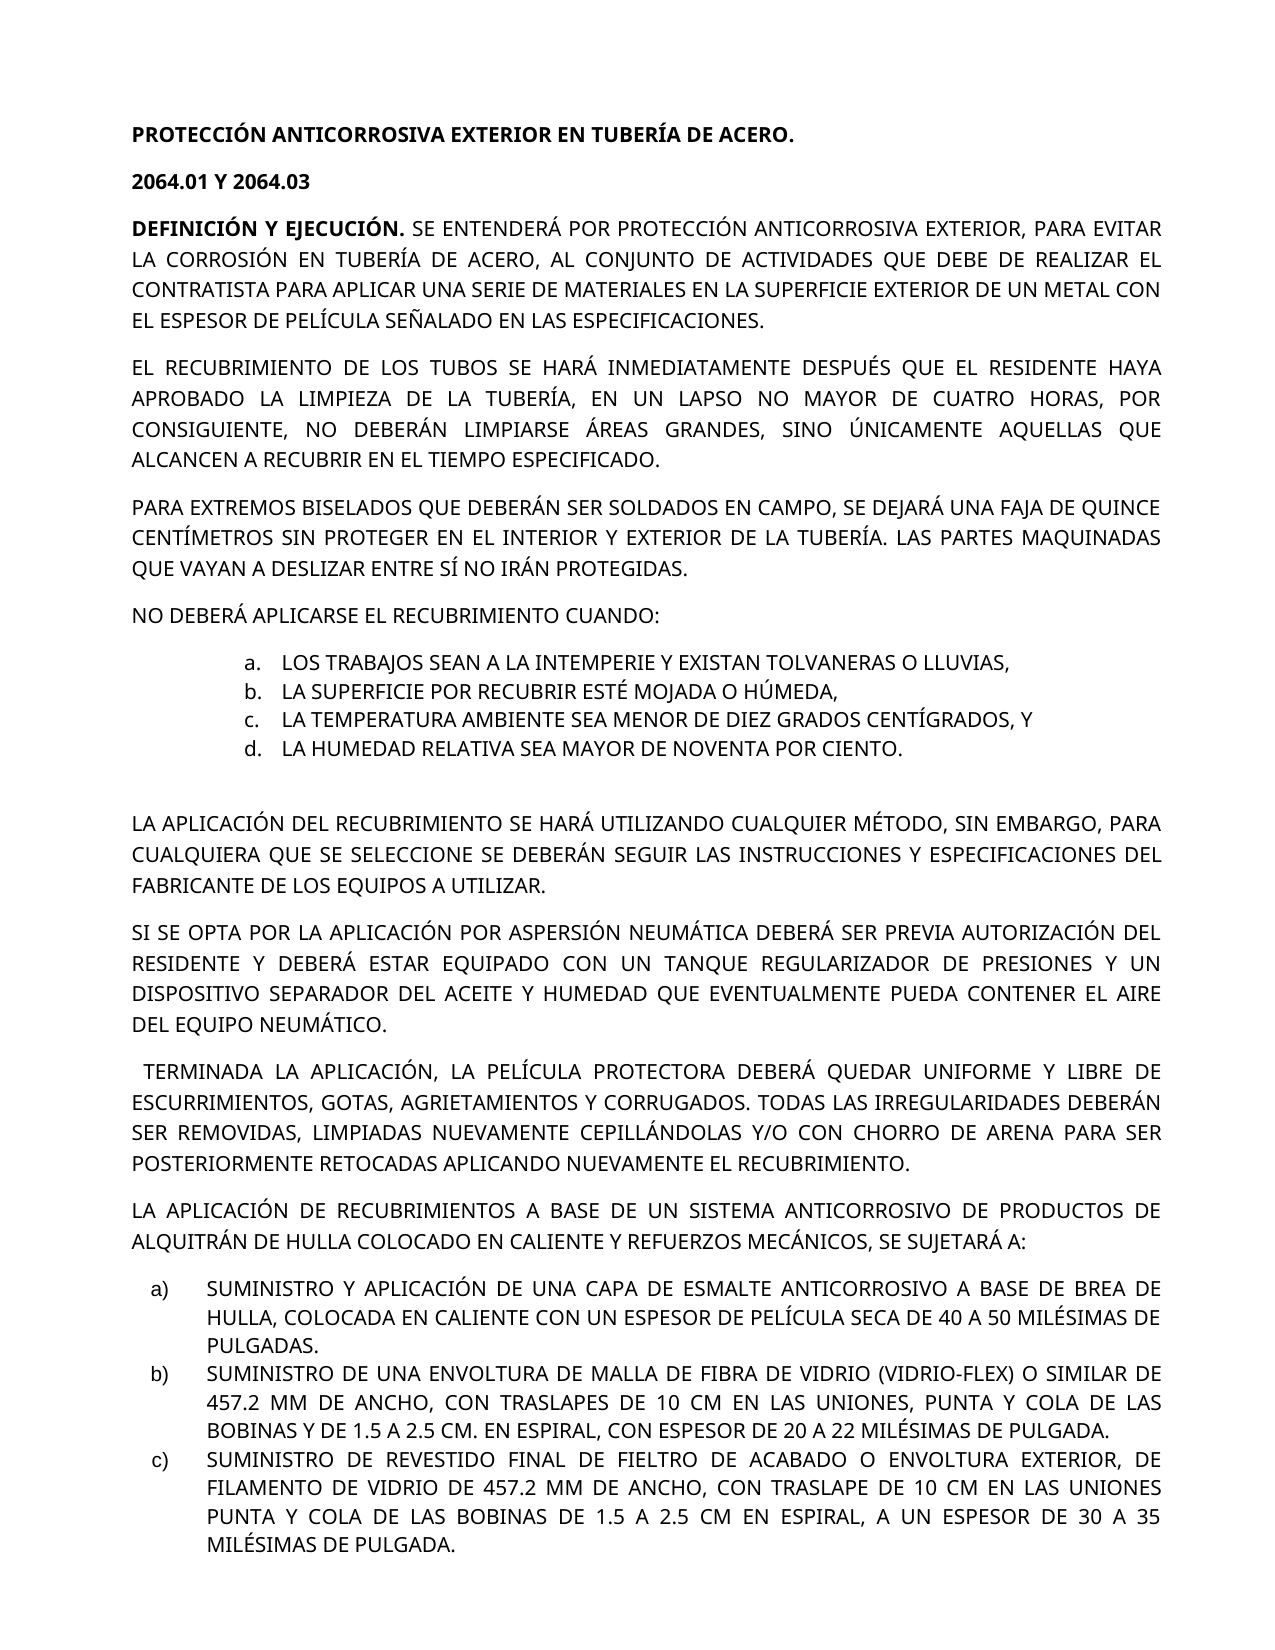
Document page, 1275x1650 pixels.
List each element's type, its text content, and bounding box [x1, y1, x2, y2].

list SUMINISTRO DE UNA ENVOLTURA DE MALLA DE FIBRA DE VIDRIO (VIDRIO-FLEX) O SIMILAR DE 457.2 MM DE ANCHO, CON TRASLAPES DE 10 CM EN LAS UNIONES, PUNTA Y COLA DE LAS BOBINAS Y DE 1.5 A 2.5 CM. EN ESPIRAL, CON ESPESOR DE 20 A 22 MILÉSIMAS DE PULGADA. [169, 1359, 1163, 1445]
text LA APLICACIÓN DEL RECUBRIMIENTO SE HARÁ UTILIZANDO CUALQUIER MÉTODO, SIN EMBARGO, PARA CUALQUIERA QUE SE SELECCIONE SE DEBERÁN SEGUIR LAS INSTRUCCIONES Y ESPECIFICACIONES DEL FABRICANTE DE LOS EQUIPOS A UTILIZAR. [131, 809, 1163, 899]
text PARA EXTREMOS BISELADOS QUE DEBERÁN SER SOLDADOS EN CAMPO, SE DEJARÁ UNA FAJA DE QUINCE CENTÍMETROS SIN PROTEGER EN EL INTERIOR Y EXTERIOR DE LA TUBERÍA. LAS PARTES MAQUINADAS QUE VAYAN A DESLIZAR ENTRE SÍ NO IRÁN PROTEGIDAS. [131, 493, 1163, 582]
list LA SUPERFICIE POR RECUBRIR ESTÉ MOJADA O HÚMEDA, [244, 677, 1163, 705]
text EL RECUBRIMIENTO DE LOS TUBOS SE HARÁ INMEDIATAMENTE DESPUÉS QUE EL RESIDENTE HAYA APROBADO LA LIMPIEZA DE LA TUBERÍA, EN UN LAPSO NO MAYOR DE CUATRO HORAS, POR CONSIGUIENTE, NO DEBERÁN LIMPIARSE ÁREAS GRANDES, SINO ÚNICAMENTE AQUELLAS QUE ALCANCEN A RECUBRIR EN EL TIEMPO ESPECIFICADO. [131, 353, 1163, 474]
list SUMINISTRO Y APLICACIÓN DE UNA CAPA DE ESMALTE ANTICORROSIVO A BASE DE BREA DE HULLA, COLOCADA EN CALIENTE CON UN ESPESOR DE PELÍCULA SECA DE 40 A 50 MILÉSIMAS DE PULGADAS. [169, 1274, 1163, 1359]
text NO DEBERÁ APLICARSE EL RECUBRIMIENTO CUANDO: [131, 601, 1163, 629]
list LA HUMEDAD RELATIVA SEA MAYOR DE NOVENTA POR CIENTO. [244, 734, 1163, 762]
text TERMINADA LA APLICACIÓN, LA PELÍCULA PROTECTORA DEBERÁ QUEDAR UNIFORME Y LIBRE DE ESCURRIMIENTOS, GOTAS, AGRIETAMIENTOS Y CORRUGADOS. TODAS LAS IRREGULARIDADES DEBERÁN SER REMOVIDAS, LIMPIADAS NUEVAMENTE CEPILLÁNDOLAS Y/O CON CHORRO DE ARENA PARA SER POSTERIORMENTE RETOCADAS APLICANDO NUEVAMENTE EL RECUBRIMIENTO. [131, 1057, 1163, 1177]
list LOS TRABAJOS SEAN A LA INTEMPERIE Y EXISTAN TOLVANERAS O LLUVIAS, [244, 648, 1163, 677]
text SI SE OPTA POR LA APLICACIÓN POR ASPERSIÓN NEUMÁTICA DEBERÁ SER PREVIA AUTORIZACIÓN DEL RESIDENTE Y DEBERÁ ESTAR EQUIPADO CON UN TANQUE REGULARIZADOR DE PRESIONES Y UN DISPOSITIVO SEPARADOR DEL ACEITE Y HUMEDAD QUE EVENTUALMENTE PUEDA CONTENER EL AIRE DEL EQUIPO NEUMÁTICO. [131, 918, 1163, 1038]
list LA TEMPERATURA AMBIENTE SEA MENOR DE DIEZ GRADOS CENTÍGRADOS, Y [244, 705, 1163, 734]
text DEFINICIÓN Y EJECUCIÓN. SE ENTENDERÁ POR PROTECCIÓN ANTICORROSIVA EXTERIOR, PARA EVITAR LA CORROSIÓN EN TUBERÍA DE ACERO, AL CONJUNTO DE ACTIVIDADES QUE DEBE DE REALIZAR EL CONTRATISTA PARA APLICAR UNA SERIE DE MATERIALES EN LA SUPERFICIE EXTERIOR DE UN METAL CON EL ESPESOR DE PELÍCULA SEÑALADO EN LAS ESPECIFICACIONES. [131, 214, 1163, 334]
text LA APLICACIÓN DE RECUBRIMIENTOS A BASE DE UN SISTEMA ANTICORROSIVO DE PRODUCTOS DE ALQUITRÁN DE HULLA COLOCADO EN CALIENTE Y REFUERZOS MECÁNICOS, SE SUJETARÁ A: [131, 1196, 1163, 1255]
text PROTECCIÓN ANTICORROSIVA EXTERIOR EN TUBERÍA DE ACERO. [131, 120, 1163, 148]
text 2064.01 Y 2064.03 [131, 167, 1163, 195]
list SUMINISTRO DE REVESTIDO FINAL DE FIELTRO DE ACABADO O ENVOLTURA EXTERIOR, DE FILAMENTO DE VIDRIO DE 457.2 MM DE ANCHO, CON TRASLAPE DE 10 CM EN LAS UNIONES PUNTA Y COLA DE LAS BOBINAS DE 1.5 A 2.5 CM EN ESPIRAL, A UN ESPESOR DE 30 A 35 MILÉSIMAS DE PULGADA. [169, 1445, 1163, 1559]
